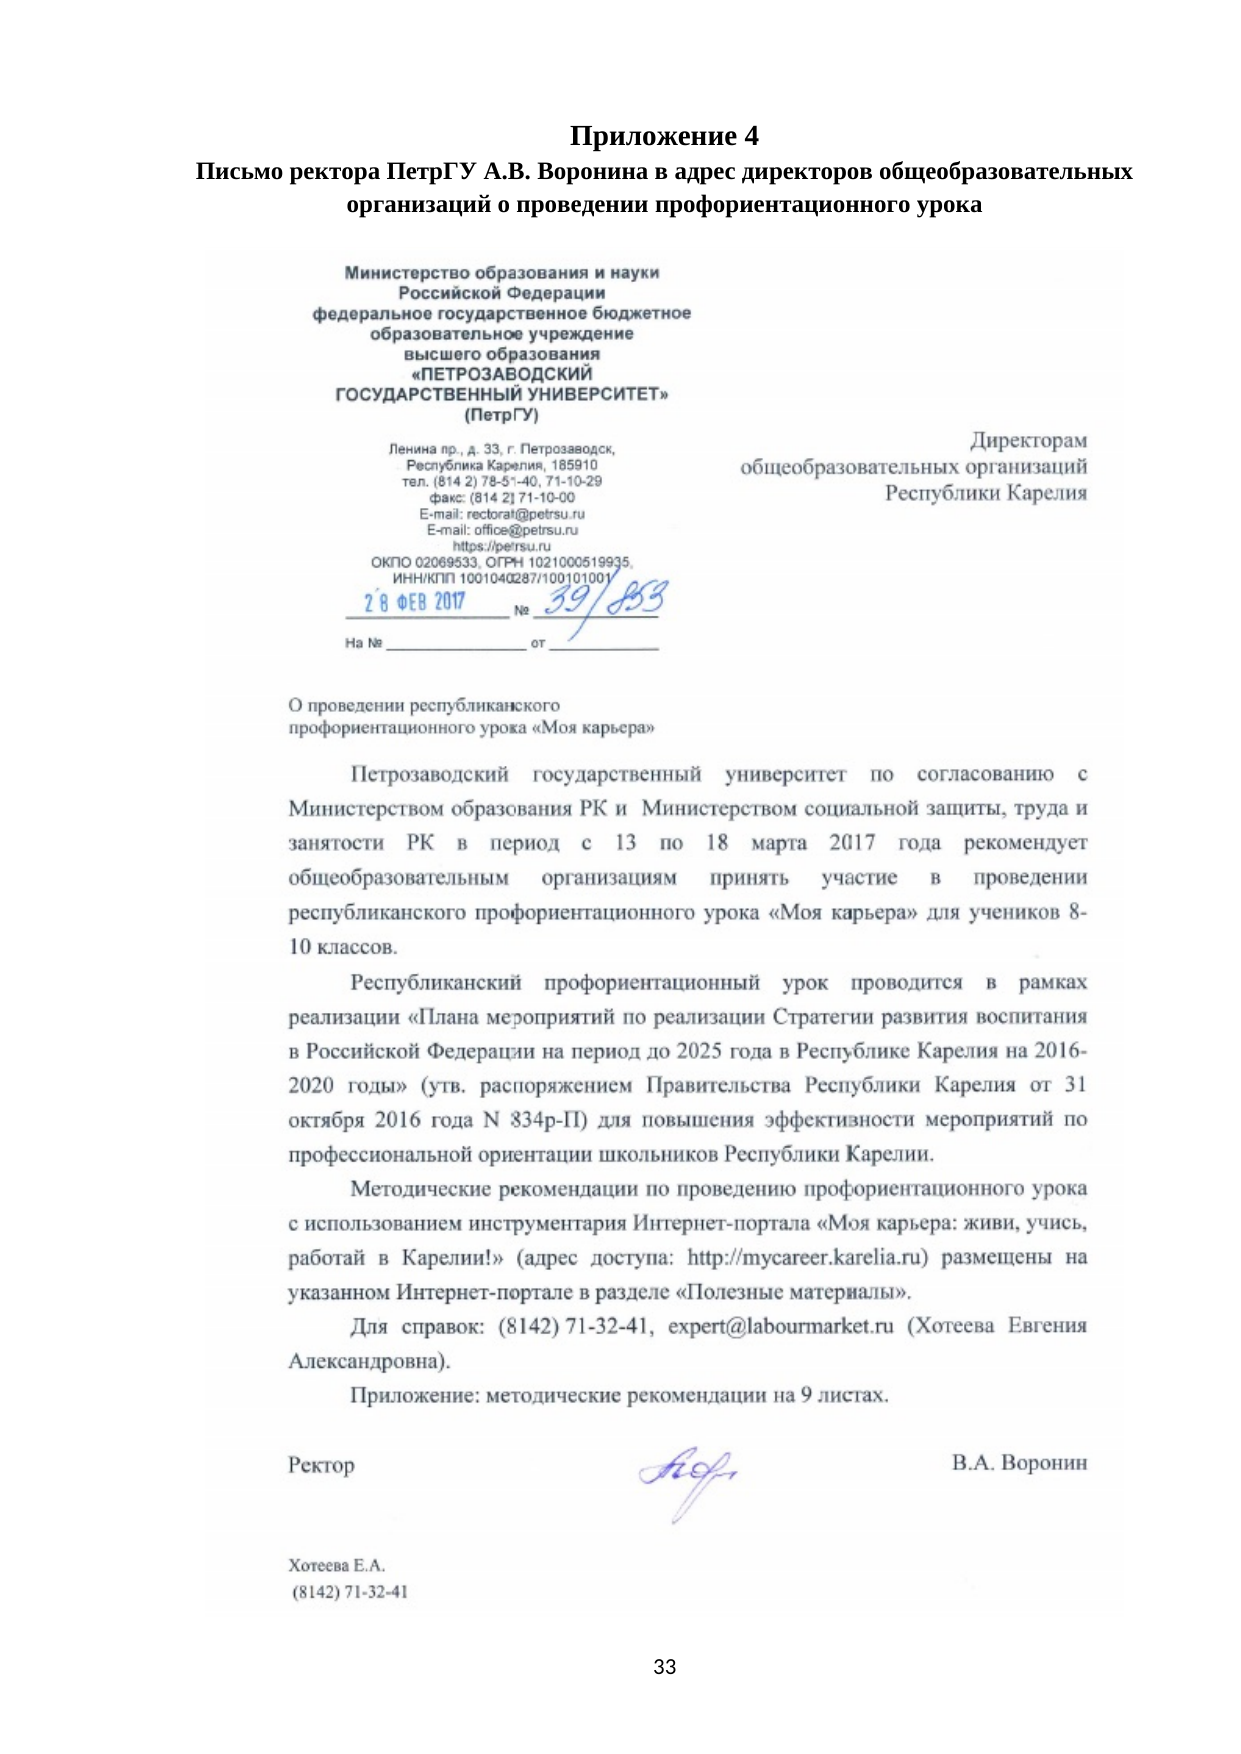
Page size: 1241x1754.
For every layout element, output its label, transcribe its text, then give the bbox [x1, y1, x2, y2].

picture [205, 247, 1124, 1617]
subtitle Приложение 4 Письмо ректора ПетрГУ А.В. Воронина в адрес директоров общеобразовательных организаций о проведении профориентационного урока [177, 118, 1152, 218]
